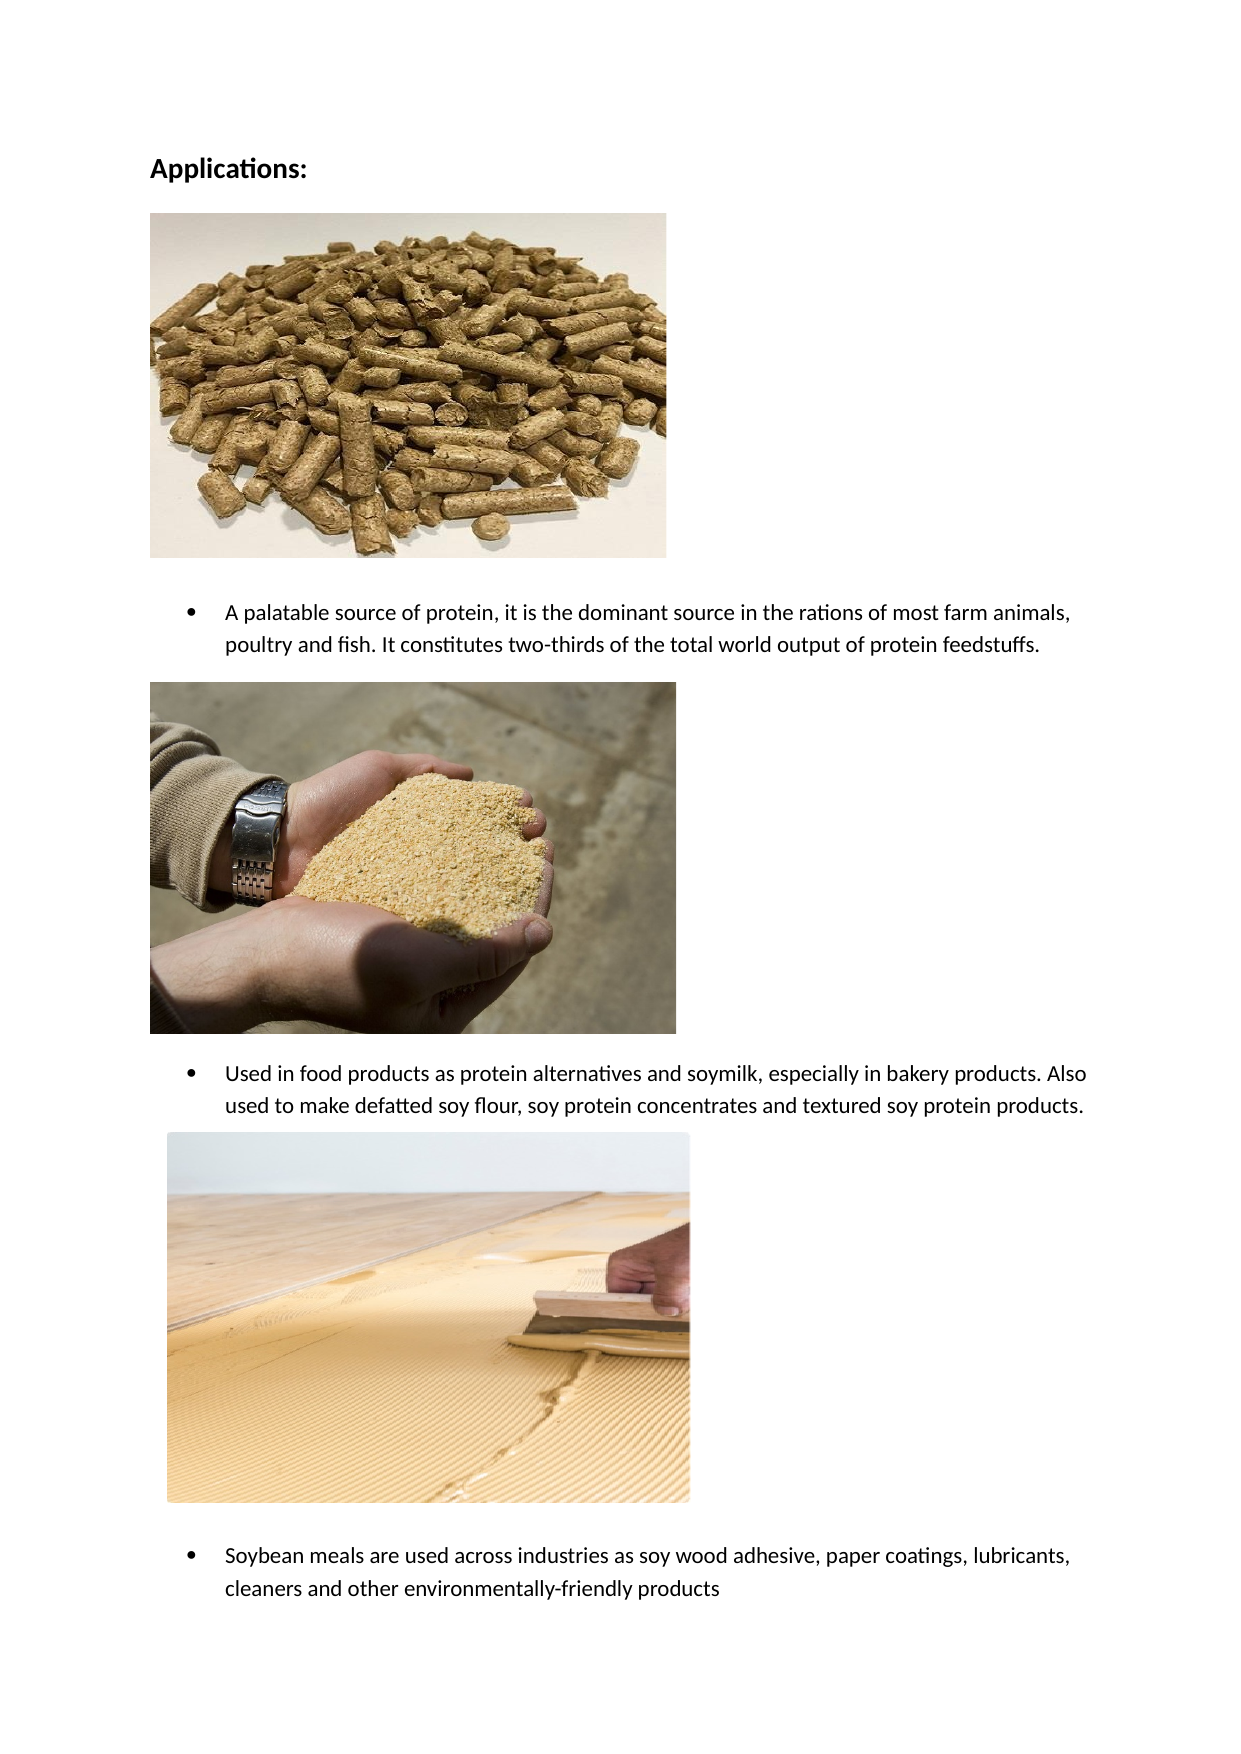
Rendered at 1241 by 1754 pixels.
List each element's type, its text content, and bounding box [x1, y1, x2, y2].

picture [167, 1132, 691, 1503]
picture [150, 213, 667, 558]
list Soybean meals are used across industries as soy wood adhesive, paper coatings, lubricants, cleaners and other environmentally-friendly products [187, 1542, 1090, 1602]
text Applications: [150, 150, 1090, 186]
list Used in food products as protein alternatives and soymilk, especially in bakery products. Also used to make defatted soy flour, soy protein concentrates and textured soy protein products. [187, 1059, 1090, 1119]
picture [150, 682, 677, 1034]
list A palatable source of protein, it is the dominant source in the rations of most farm animals, poultry and fish. It constitutes two-thirds of the total world output of protein feedstuffs. [187, 598, 1090, 658]
